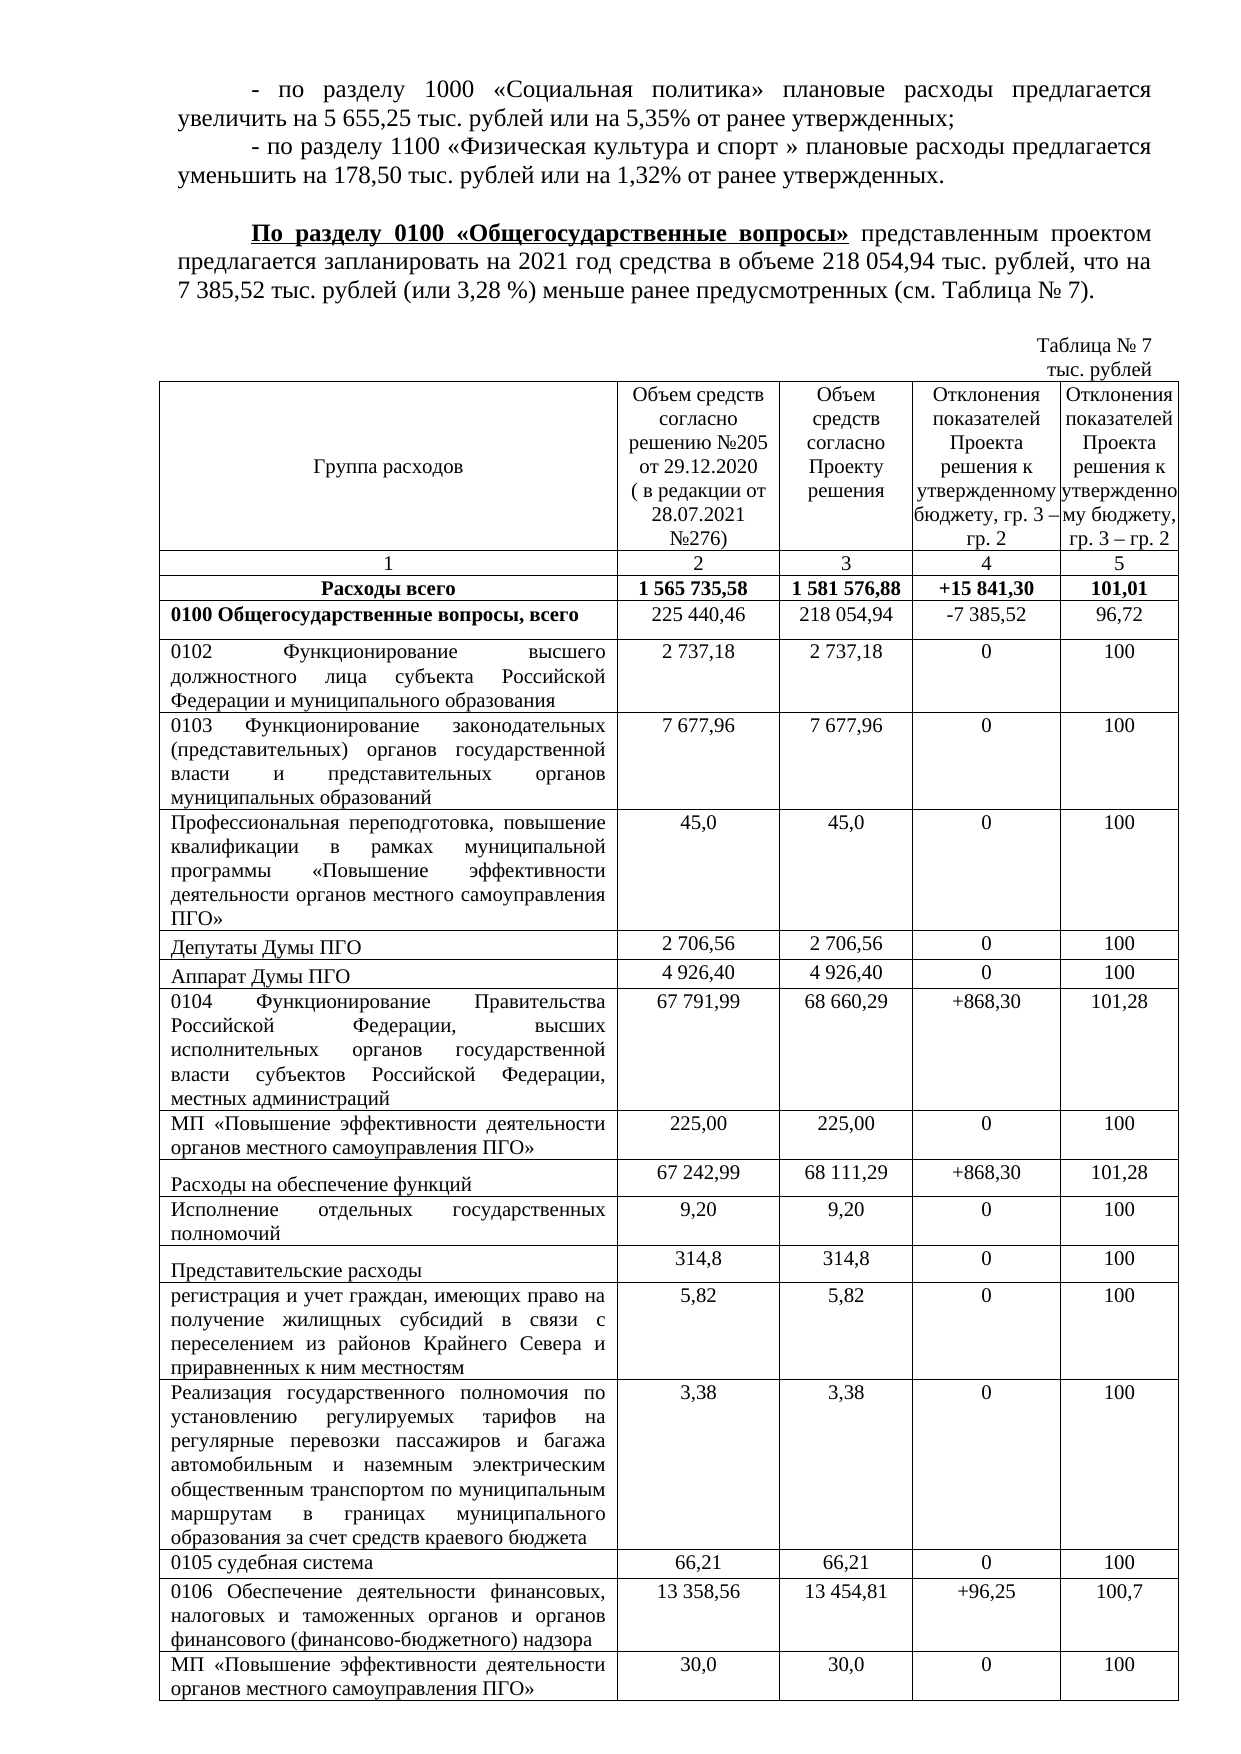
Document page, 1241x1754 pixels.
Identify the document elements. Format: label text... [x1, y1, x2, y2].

table_cell +15 841,30 [913, 576, 1060, 600]
table_cell 0104 Функционирование Правительства Российской Федерации, высших исполнительных органов государственной власти субъектов Российской Федерации, местных администраций [160, 989, 617, 1109]
table_cell 66,21 [780, 1550, 912, 1578]
table_cell Исполнение отдельных государственных полномочий [160, 1197, 617, 1245]
table_cell Депутаты Думы ПГО [160, 931, 617, 959]
table_cell 100 [1061, 960, 1178, 988]
table_cell 100 [1061, 810, 1178, 930]
table_cell 13 454,81 [780, 1579, 912, 1651]
table_cell 0 [913, 1283, 1060, 1379]
list По разделу 0100 «Общегосударственные вопросы» представленным проектом предлагается запланировать на 2021 год средства в объеме 218 054,94 тыс. рублей, что на 7 385,52 тыс. рублей (или 3,28 %) меньше ранее предусмотренных (см. Таблица № 7). [177, 218, 1152, 304]
table_cell 2 706,56 [780, 931, 912, 959]
table_cell 5,82 [780, 1283, 912, 1379]
table_cell 66,21 [618, 1550, 779, 1578]
table_cell 45,0 [618, 810, 779, 930]
table_cell 225,00 [780, 1111, 912, 1159]
table_cell -7 385,52 [913, 601, 1060, 638]
table_cell 0 [913, 810, 1060, 930]
table_cell 3 [780, 551, 912, 575]
table_cell 0 [913, 1246, 1060, 1282]
table_cell 101,01 [1061, 576, 1178, 600]
table_cell 5 [1061, 551, 1178, 575]
table_cell 100 [1061, 1380, 1178, 1549]
table_cell 0100 Общегосударственные вопросы, всего [160, 601, 617, 638]
table_cell МП «Повышение эффективности деятельности органов местного самоуправления ПГО» [160, 1111, 617, 1159]
table_cell 0 [913, 931, 1060, 959]
table_cell 0 [913, 1197, 1060, 1245]
table_cell 3,38 [618, 1380, 779, 1549]
table_cell 9,20 [618, 1197, 779, 1245]
table_cell 1 [160, 551, 617, 575]
table_cell +868,30 [913, 989, 1060, 1109]
table_cell 100 [1061, 1197, 1178, 1245]
table_cell 0106 Обеспечение деятельности финансовых, налоговых и таможенных органов и органов финансового (финансово-бюджетного) надзора [160, 1579, 617, 1651]
table_cell 7 677,96 [618, 713, 779, 809]
table_cell 100 [1061, 1652, 1178, 1700]
table_cell регистрация и учет граждан, имеющих право на получение жилищных субсидий в связи с переселением из районов Крайнего Севера и приравненных к ним местностям [160, 1283, 617, 1379]
table_cell 100 [1061, 1550, 1178, 1578]
table_cell 2 [618, 551, 779, 575]
table_cell 7 677,96 [780, 713, 912, 809]
table_header Объем средств согласно решению №205 от 29.12.2020 ( в редакции от 28.07.2021 №276) [618, 382, 779, 550]
table_cell 4 [913, 551, 1060, 575]
table_cell 100,7 [1061, 1579, 1178, 1651]
table_cell 101,28 [1061, 1160, 1178, 1196]
table_cell Аппарат Думы ПГО [160, 960, 617, 988]
list тыс. рублей [177, 357, 1152, 381]
list - по разделу 1100 «Физическая культура и спорт » плановые расходы предлагается уменьшить на 178,50 тыс. рублей или на 1,32% от ранее утвержденных. [177, 131, 1152, 189]
table_cell 0 [913, 1652, 1060, 1700]
table_cell 0103 Функционирование законодательных (представительных) органов государственной власти и представительных органов муниципальных образований [160, 713, 617, 809]
table_cell 30,0 [618, 1652, 779, 1700]
table_cell 314,8 [618, 1246, 779, 1282]
table_cell 67 791,99 [618, 989, 779, 1109]
table_cell 68 660,29 [780, 989, 912, 1109]
table_cell Профессиональная переподготовка, повышение квалификации в рамках муниципальной программы «Повышение эффективности деятельности органов местного самоуправления ПГО» [160, 810, 617, 930]
table_cell 45,0 [780, 810, 912, 930]
table_cell 5,82 [618, 1283, 779, 1379]
table_cell 225,00 [618, 1111, 779, 1159]
table_cell 100 [1061, 713, 1178, 809]
table_cell Расходы всего [160, 576, 617, 600]
table_cell 100 [1061, 1111, 1178, 1159]
table_cell 100 [1061, 640, 1178, 712]
table_cell 4 926,40 [780, 960, 912, 988]
table_cell 1 581 576,88 [780, 576, 912, 600]
table_cell 100 [1061, 931, 1178, 959]
table_header Отклонения показателей Проекта решения к утвержденному бюджету, гр. 3 – гр. 2 [1061, 382, 1178, 550]
table_cell 0 [913, 640, 1060, 712]
table_cell +96,25 [913, 1579, 1060, 1651]
table_cell 30,0 [780, 1652, 912, 1700]
table_cell Реализация государственного полномочия по установлению регулируемых тарифов на регулярные перевозки пассажиров и багажа автомобильным и наземным электрическим общественным транспортом по муниципальным маршрутам в границах муниципального образования за счет средств краевого бюджета [160, 1380, 617, 1549]
table_cell 2 737,18 [618, 640, 779, 712]
table_cell 13 358,56 [618, 1579, 779, 1651]
list - по разделу 1000 «Социальная политика» плановые расходы предлагается увеличить на 5 655,25 тыс. рублей или на 5,35% от ранее утвержденных; [177, 74, 1152, 131]
list Таблица № 7 [177, 333, 1152, 357]
table_cell 96,72 [1061, 601, 1178, 638]
table_cell 1 565 735,58 [618, 576, 779, 600]
table_header Отклонения показателей Проекта решения к утвержденному бюджету, гр. 3 – гр. 2 [913, 382, 1060, 550]
table_cell 101,28 [1061, 989, 1178, 1109]
table_cell 0105 судебная система [160, 1550, 617, 1578]
table_cell 0 [913, 713, 1060, 809]
table_cell +868,30 [913, 1160, 1060, 1196]
table_header Группа расходов [160, 382, 617, 550]
table_cell 68 111,29 [780, 1160, 912, 1196]
table_cell Представительские расходы [160, 1246, 617, 1282]
table_cell 0 [913, 1380, 1060, 1549]
table_cell 100 [1061, 1283, 1178, 1379]
table_cell 225 440,46 [618, 601, 779, 638]
table_cell 0 [913, 960, 1060, 988]
table_cell 67 242,99 [618, 1160, 779, 1196]
table_cell 4 926,40 [618, 960, 779, 988]
table_cell 2 706,56 [618, 931, 779, 959]
table_header Объем средств согласно Проекту решения [780, 382, 912, 550]
table_cell Расходы на обеспечение функций [160, 1160, 617, 1196]
table_cell 9,20 [780, 1197, 912, 1245]
table_cell 3,38 [780, 1380, 912, 1549]
table_cell 0 [913, 1550, 1060, 1578]
table_cell МП «Повышение эффективности деятельности органов местного самоуправления ПГО» [160, 1652, 617, 1700]
table_cell 314,8 [780, 1246, 912, 1282]
table_cell 100 [1061, 1246, 1178, 1282]
table_cell 218 054,94 [780, 601, 912, 638]
table_cell 0102 Функционирование высшего должностного лица субъекта Российской Федерации и муниципального образования [160, 640, 617, 712]
table_cell 2 737,18 [780, 640, 912, 712]
table_cell 0 [913, 1111, 1060, 1159]
